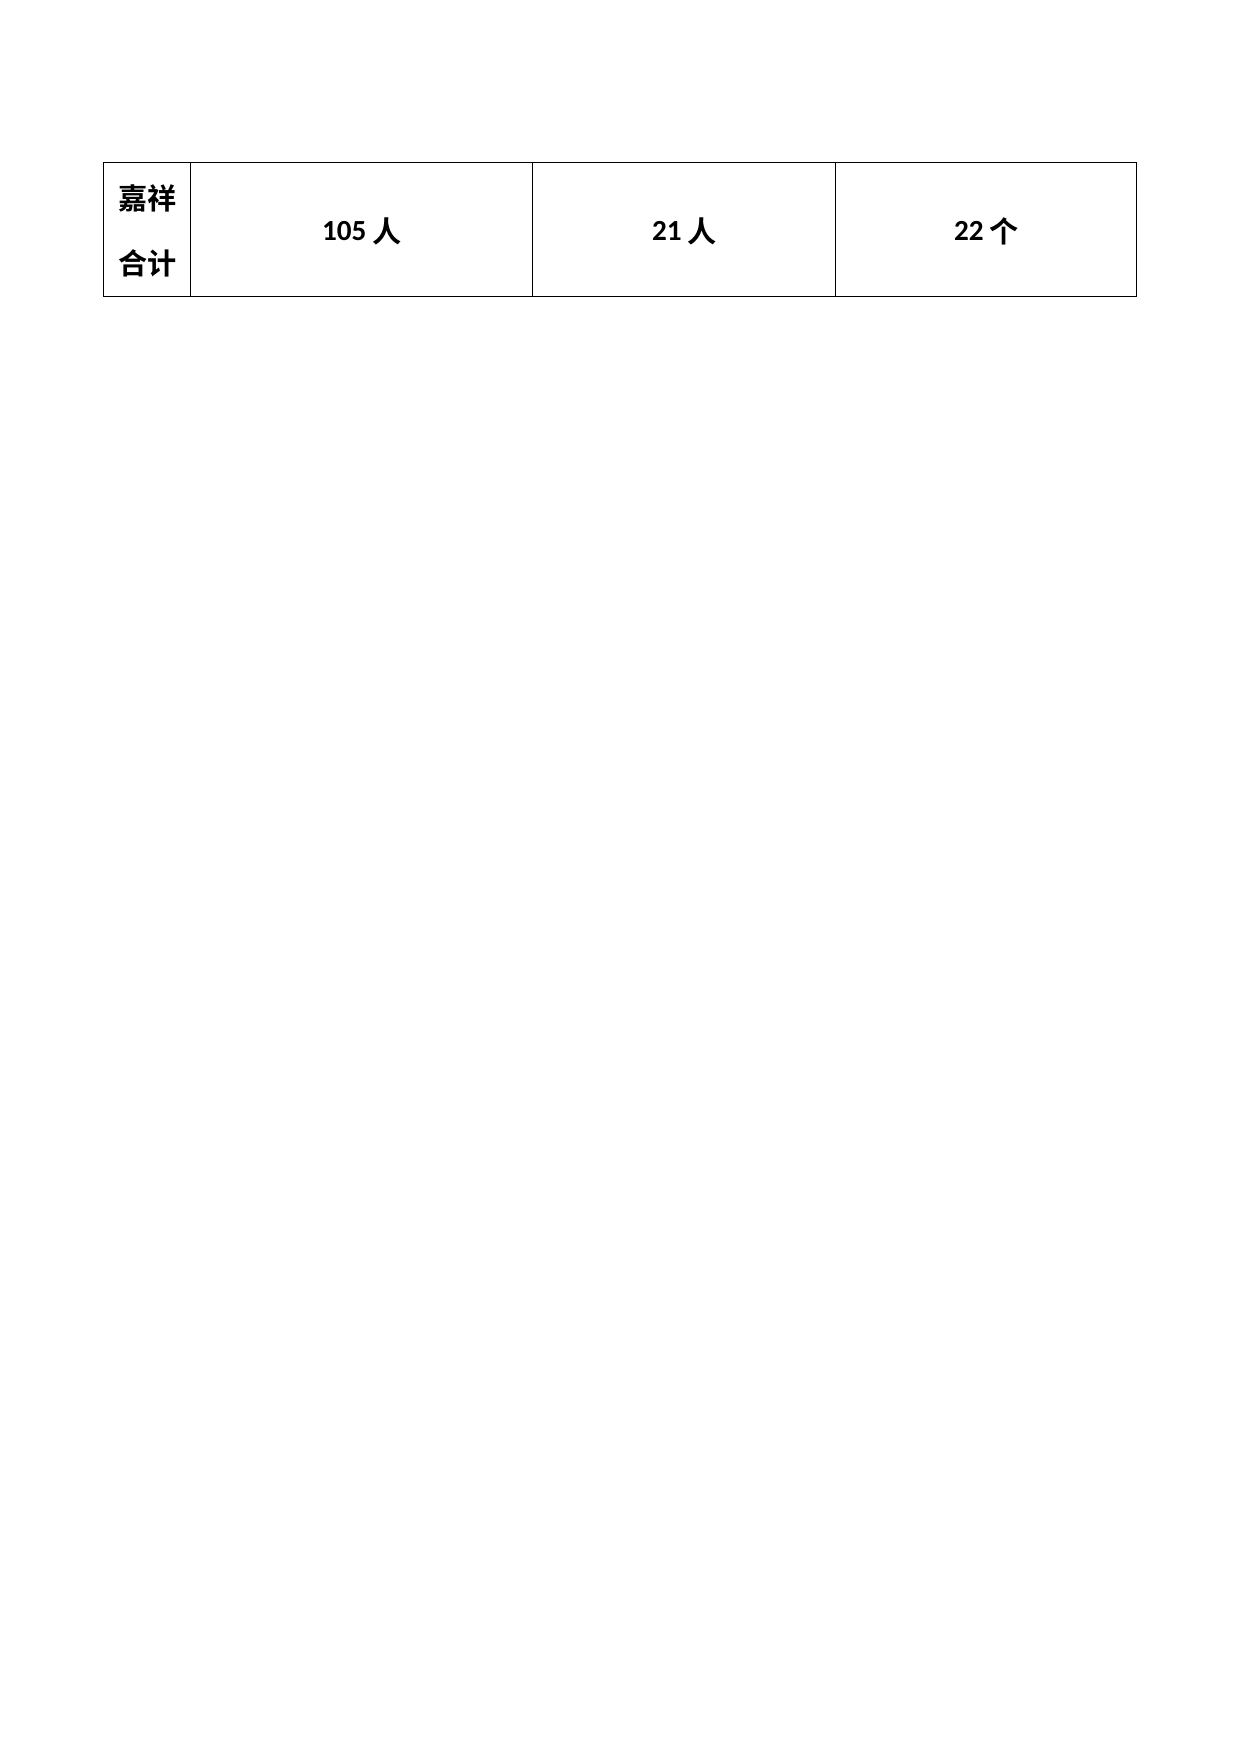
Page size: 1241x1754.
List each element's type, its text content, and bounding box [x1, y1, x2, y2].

table_cell 嘉祥 合计 [104, 163, 190, 296]
table_cell 105人 [191, 163, 532, 296]
table_cell 21人 [533, 163, 835, 296]
table_cell 22个 [836, 163, 1136, 296]
